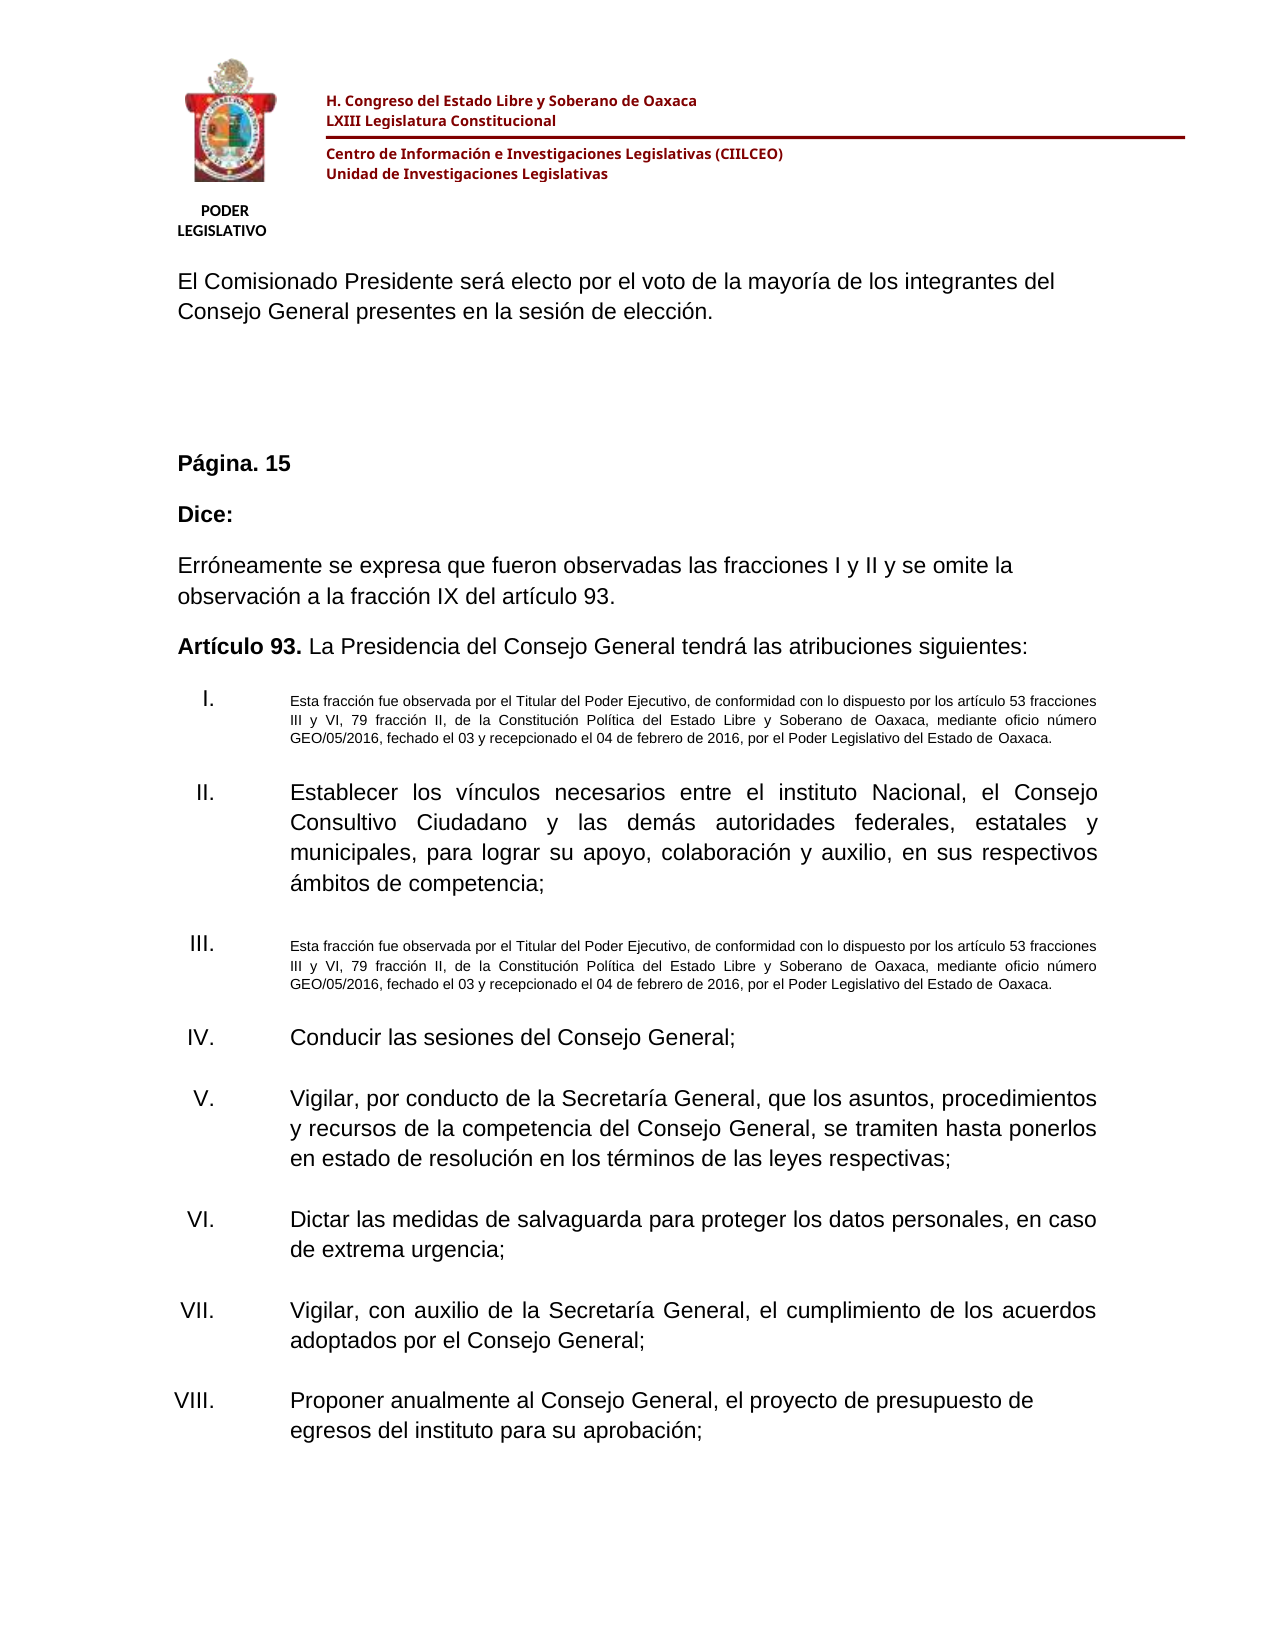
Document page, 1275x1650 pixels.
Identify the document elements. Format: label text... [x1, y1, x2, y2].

list Conducir las sesiones del Consejo General; [187, 1024, 1114, 1051]
list Vigilar, por conducto de la Secretaría General, que los asuntos, procedimientos y recursos de la competencia del Consejo General, se tramiten hasta ponerlos en estado de resolución en los términos de las leyes respectivas; [193, 1085, 1098, 1172]
list Esta fracción fue observada por el Titular del Poder Ejecutivo, de conformidad con lo dispuesto por los artículo 53 fracciones III y VI, 79 fracción II, de la Constitución Política del Estado Libre y Soberano de Oaxaca, mediante oficio número GEO/05/2016, fechado el 03 y recepcionado el 04 de febrero de 2016, por el Poder Legislativo del Estado de Oaxaca. [189, 930, 1098, 992]
list Proponer anualmente al Consejo General, el proyecto de presupuesto de egresos del instituto para su aprobación; [174, 1387, 1098, 1444]
text Erróneamente se expresa que fueron observadas las fracciones I y II y se omite la observación a la fracción IX del artículo 93. [177, 552, 1105, 609]
list Esta fracción fue observada por el Titular del Poder Ejecutivo, de conformidad con lo dispuesto por los artículo 53 fracciones III y VI, 79 fracción II, de la Constitución Política del Estado Libre y Soberano de Oaxaca, mediante oficio número GEO/05/2016, fechado el 03 y recepcionado el 04 de febrero de 2016, por el Poder Legislativo del Estado de Oaxaca. [202, 684, 1098, 747]
text El Comisionado Presidente será electo por el voto de la mayoría de los integrantes del Consejo General presentes en la sesión de elección. [177, 268, 1105, 324]
list Dictar las medidas de salvaguarda para proteger los datos personales, en caso de extrema urgencia; [187, 1206, 1098, 1262]
subtitle Página. 15 Dice: [177, 450, 293, 528]
picture [185, 58, 277, 182]
text Artículo 93. La Presidencia del Consejo General tendrá las atribuciones siguientes: [177, 633, 1114, 659]
list Establecer los vínculos necesarios entre el instituto Nacional, el Consejo Consultivo Ciudadano y las demás autoridades federales, estatales y municipales, para lograr su apoyo, colaboración y auxilio, en sus respectivos ámbitos de competencia; [196, 779, 1098, 896]
list Vigilar, con auxilio de la Secretaría General, el cumplimiento de los acuerdos adoptados por el Consejo General; [180, 1297, 1098, 1353]
